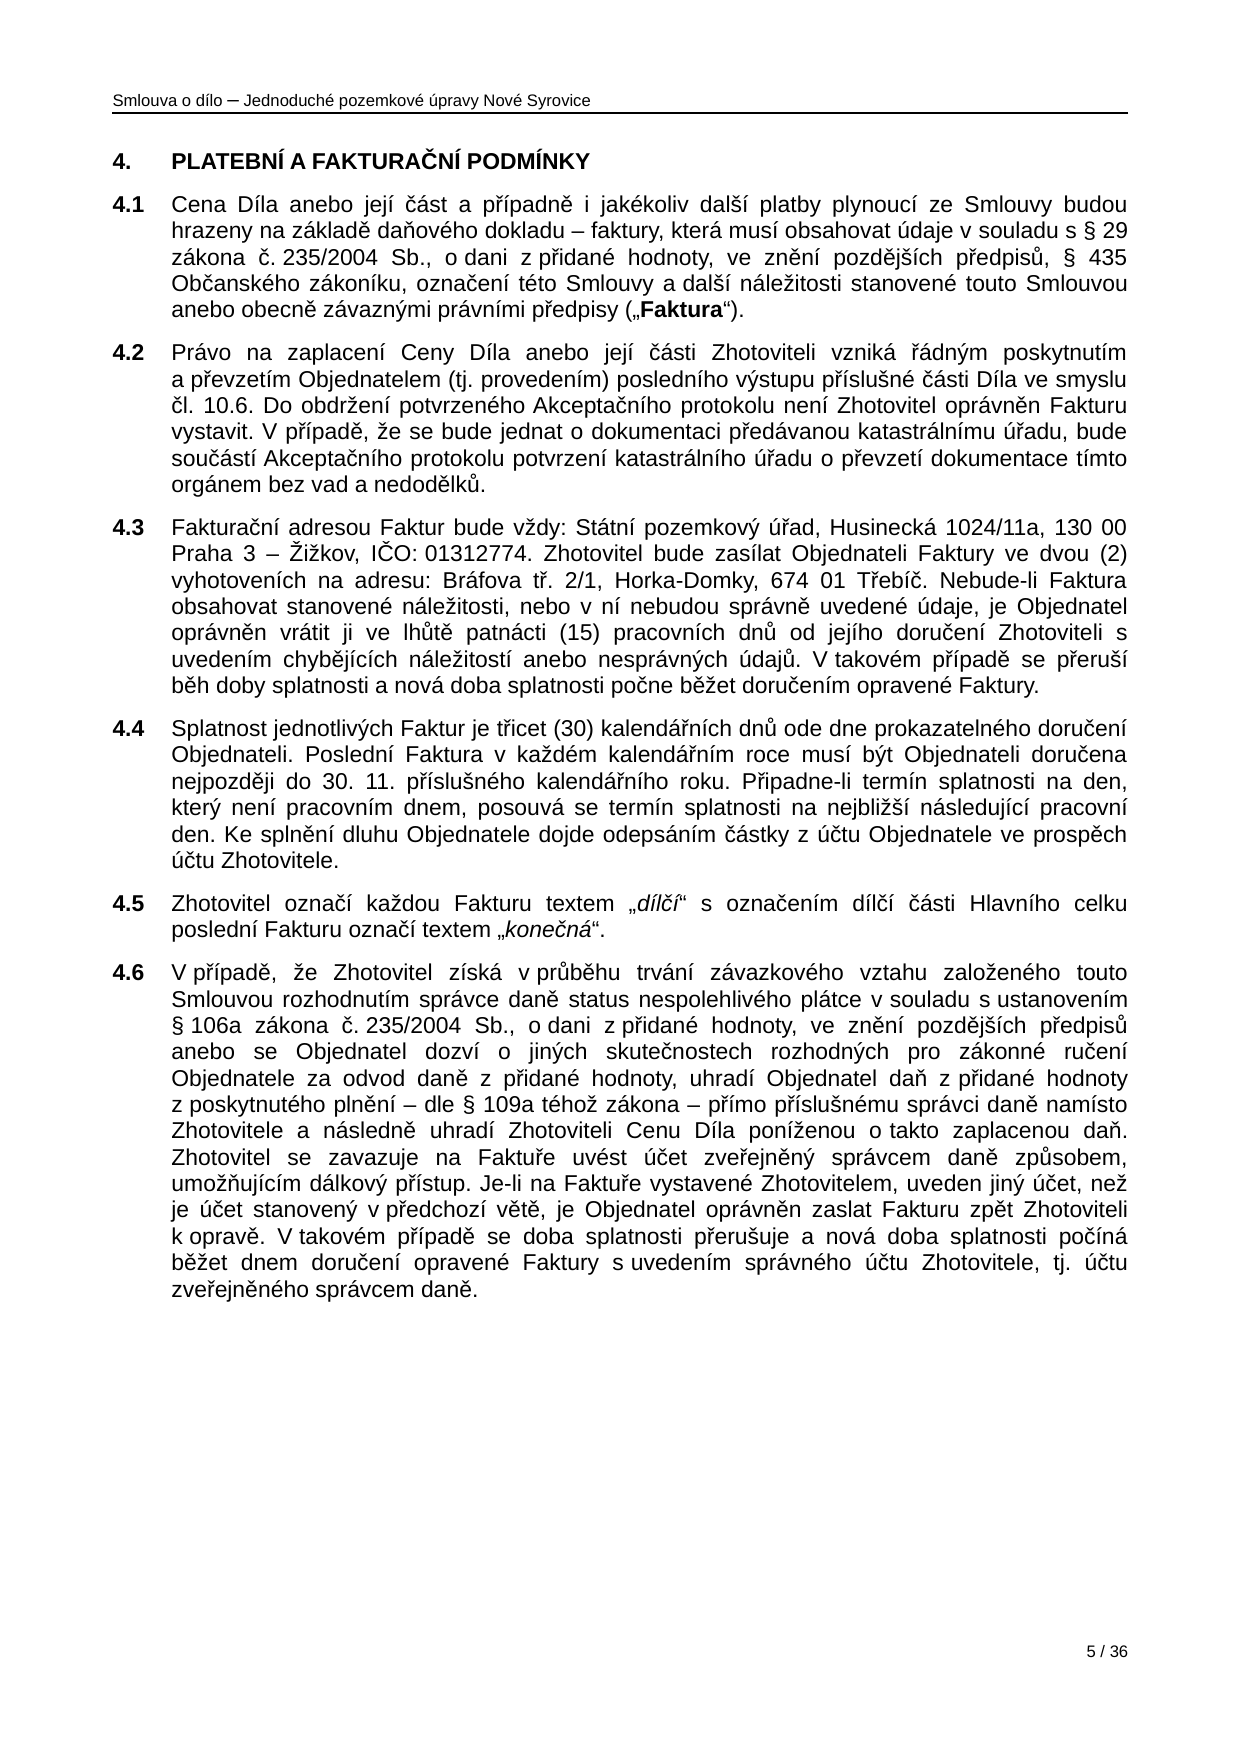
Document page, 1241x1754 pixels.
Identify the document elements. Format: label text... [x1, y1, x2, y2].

text Platební a fakturační podmínky [112, 148, 1128, 174]
text Fakturační adresou Faktur bude vždy: Státní pozemkový úřad, Husinecká 1024/11a, 130 00 Praha 3 – Žižkov, IČO: 01312774. Zhotovitel bude zasílat Objednateli Faktury ve dvou (2) vyhotoveních na adresu: Bráfova tř. 2/1, Horka-Domky, 674 01 Třebíč. Nebude-li Faktura obsahovat stanovené náležitosti, nebo v ní nebudou správně uvedené údaje, je Objednatel oprávněn vrátit ji ve lhůtě patnácti (15) pracovních dnů od jejího doručení Zhotoviteli s uvedením chybějících náležitostí anebo nesprávných údajů. V takovém případě se přeruší běh doby splatnosti a nová doba splatnosti počne běžet doručením opravené Faktury. [112, 514, 1128, 698]
text Cena Díla anebo její část a případně i jakékoliv další platby plynoucí ze Smlouvy budou hrazeny na základě daňového dokladu – faktury, která musí obsahovat údaje v souladu s § 29 zákona č. 235/2004 Sb., o dani z přidané hodnoty, ve znění pozdějších předpisů, § 435 Občanského zákoníku, označení této Smlouvy a další náležitosti stanovené touto Smlouvou anebo obecně závaznými právními předpisy („Faktura“). [112, 191, 1128, 322]
text Zhotovitel označí každou Fakturu textem „dílčí“ s označením dílčí části Hlavního celku poslední Fakturu označí textem „konečná“. [112, 890, 1128, 943]
text Splatnost jednotlivých Faktur je třicet (30) kalendářních dnů ode dne prokazatelného doručení Objednateli. Poslední Faktura v každém kalendářním roce musí být Objednateli doručena nejpozději do 30. 11. příslušného kalendářního roku. Připadne-li termín splatnosti na den, který není pracovním dnem, posouvá se termín splatnosti na nejbližší následující pracovní den. Ke splnění dluhu Objednatele dojde odepsáním částky z účtu Objednatele ve prospěch účtu Zhotovitele. [112, 715, 1128, 873]
text Právo na zaplacení Ceny Díla anebo její části Zhotoviteli vzniká řádným poskytnutím a převzetím Objednatelem (tj. provedením) posledního výstupu příslušné části Díla ve smyslu čl. 10.6. Do obdržení potvrzeného Akceptačního protokolu není Zhotovitel oprávněn Fakturu vystavit. V případě, že se bude jednat o dokumentaci předávanou katastrálnímu úřadu, bude součástí Akceptačního protokolu potvrzení katastrálního úřadu o převzetí dokumentace tímto orgánem bez vad a nedodělků. [112, 339, 1128, 497]
text V případě, že Zhotovitel získá v průběhu trvání závazkového vztahu založeného touto Smlouvou rozhodnutím správce daně status nespolehlivého plátce v souladu s ustanovením § 106a zákona č. 235/2004 Sb., o dani z přidané hodnoty, ve znění pozdějších předpisů anebo se Objednatel dozví o jiných skutečnostech rozhodných pro zákonné ručení Objednatele za odvod daně z přidané hodnoty, uhradí Objednatel daň z přidané hodnoty z poskytnutého plnění – dle § 109a téhož zákona – přímo příslušnému správci daně namísto Zhotovitele a následně uhradí Zhotoviteli Cenu Díla poníženou o takto zaplacenou daň. Zhotovitel se zavazuje na Faktuře uvést účet zveřejněný správcem daně způsobem, umožňujícím dálkový přístup. Je-li na Faktuře vystavené Zhotovitelem, uveden jiný účet, než je účet stanovený v předchozí větě, je Objednatel oprávněn zaslat Fakturu zpět Zhotoviteli k opravě. V takovém případě se doba splatnosti přerušuje a nová doba splatnosti počíná běžet dnem doručení opravené Faktury s uvedením správného účtu Zhotovitele, tj. účtu zveřejněného správcem daně. [112, 959, 1128, 1302]
